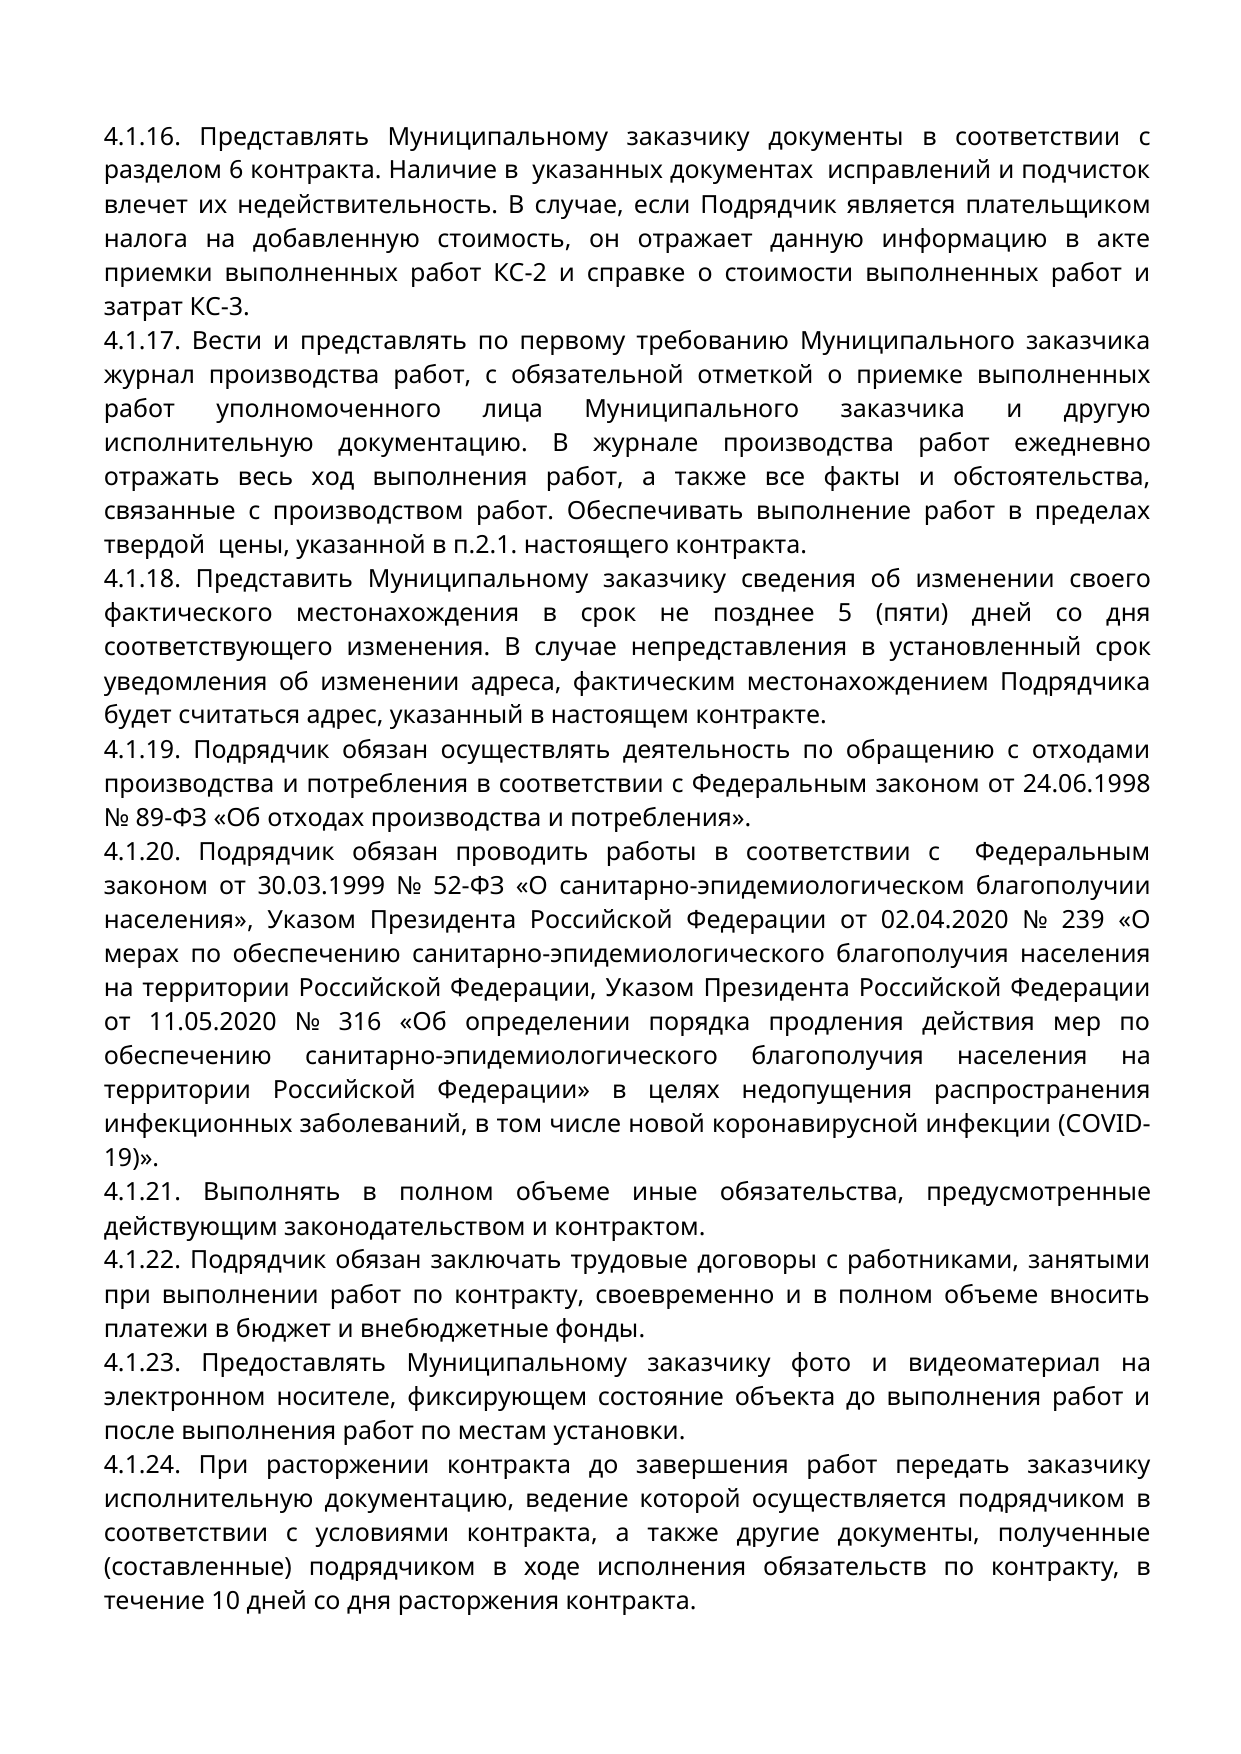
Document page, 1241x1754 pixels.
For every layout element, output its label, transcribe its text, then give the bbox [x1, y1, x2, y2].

list 4.1.17. Вести и представлять по первому требованию Муниципального заказчика журнал производства работ, с обязательной отметкой о приемке выполненных работ уполномоченного лица Муниципального заказчика и другую исполнительную документацию. В журнале производства работ ежедневно отражать весь ход выполнения работ, а также все факты и обстоятельства, связанные с производством работ. Обеспечивать выполнение работ в пределах твердой цены, указанной в п.2.1. настоящего контракта. [103, 322, 1152, 561]
list 4.1.16. Представлять Муниципальному заказчику документы в соответствии с разделом 6 контракта. Наличие в указанных документах исправлений и подчисток влечет их недействительность. В случае, если Подрядчик является плательщиком налога на добавленную стоимость, он отражает данную информацию в акте приемки выполненных работ КС-2 и справке о стоимости выполненных работ и затрат КС-3. [103, 118, 1152, 322]
text 4.1.23. Предоставлять Муниципальному заказчику фото и видеоматериал на электронном носителе, фиксирующем состояние объекта до выполнения работ и после выполнения работ по местам установки. [103, 1344, 1152, 1447]
list 4.1.21. Выполнять в полном объеме иные обязательства, предусмотренные действующим законодательством и контрактом. [103, 1174, 1152, 1242]
text 4.1.22. Подрядчик обязан заключать трудовые договоры с работниками, занятыми при выполнении работ по контракту, своевременно и в полном объеме вносить платежи в бюджет и внебюджетные фонды. [103, 1242, 1152, 1344]
list 4.1.20. Подрядчик обязан проводить работы в соответствии с Федеральным законом от 30.03.1999 № 52-ФЗ «О санитарно-эпидемиологическом благополучии населения», Указом Президента Российской Федерации от 02.04.2020 № 239 «О мерах по обеспечению санитарно-эпидемиологического благополучия населения на территории Российской Федерации, Указом Президента Российской Федерации от 11.05.2020 № 316 «Об определении порядка продления действия мер по обеспечению санитарно-эпидемиологического благополучия населения на территории Российской Федерации» в целях недопущения распространения инфекционных заболеваний, в том числе новой коронавирусной инфекции (COVID-19)». [103, 833, 1152, 1174]
list 4.1.18. Представить Муниципальному заказчику сведения об изменении своего фактического местонахождения в срок не позднее 5 (пяти) дней со дня соответствующего изменения. В случае непредставления в установленный срок уведомления об изменении адреса, фактическим местонахождением Подрядчика будет считаться адрес, указанный в настоящем контракте. [103, 561, 1152, 731]
list 4.1.19. Подрядчик обязан осуществлять деятельность по обращению с отходами производства и потребления в соответствии с Федеральным законом от 24.06.1998 № 89-ФЗ «Об отходах производства и потребления». [103, 731, 1152, 833]
text 4.1.24. При расторжении контракта до завершения работ передать заказчику исполнительную документацию, ведение которой осуществляется подрядчиком в соответствии с условиями контракта, а также другие документы, полученные (составленные) подрядчиком в ходе исполнения обязательств по контракту, в течение 10 дней со дня расторжения контракта. [103, 1447, 1152, 1617]
